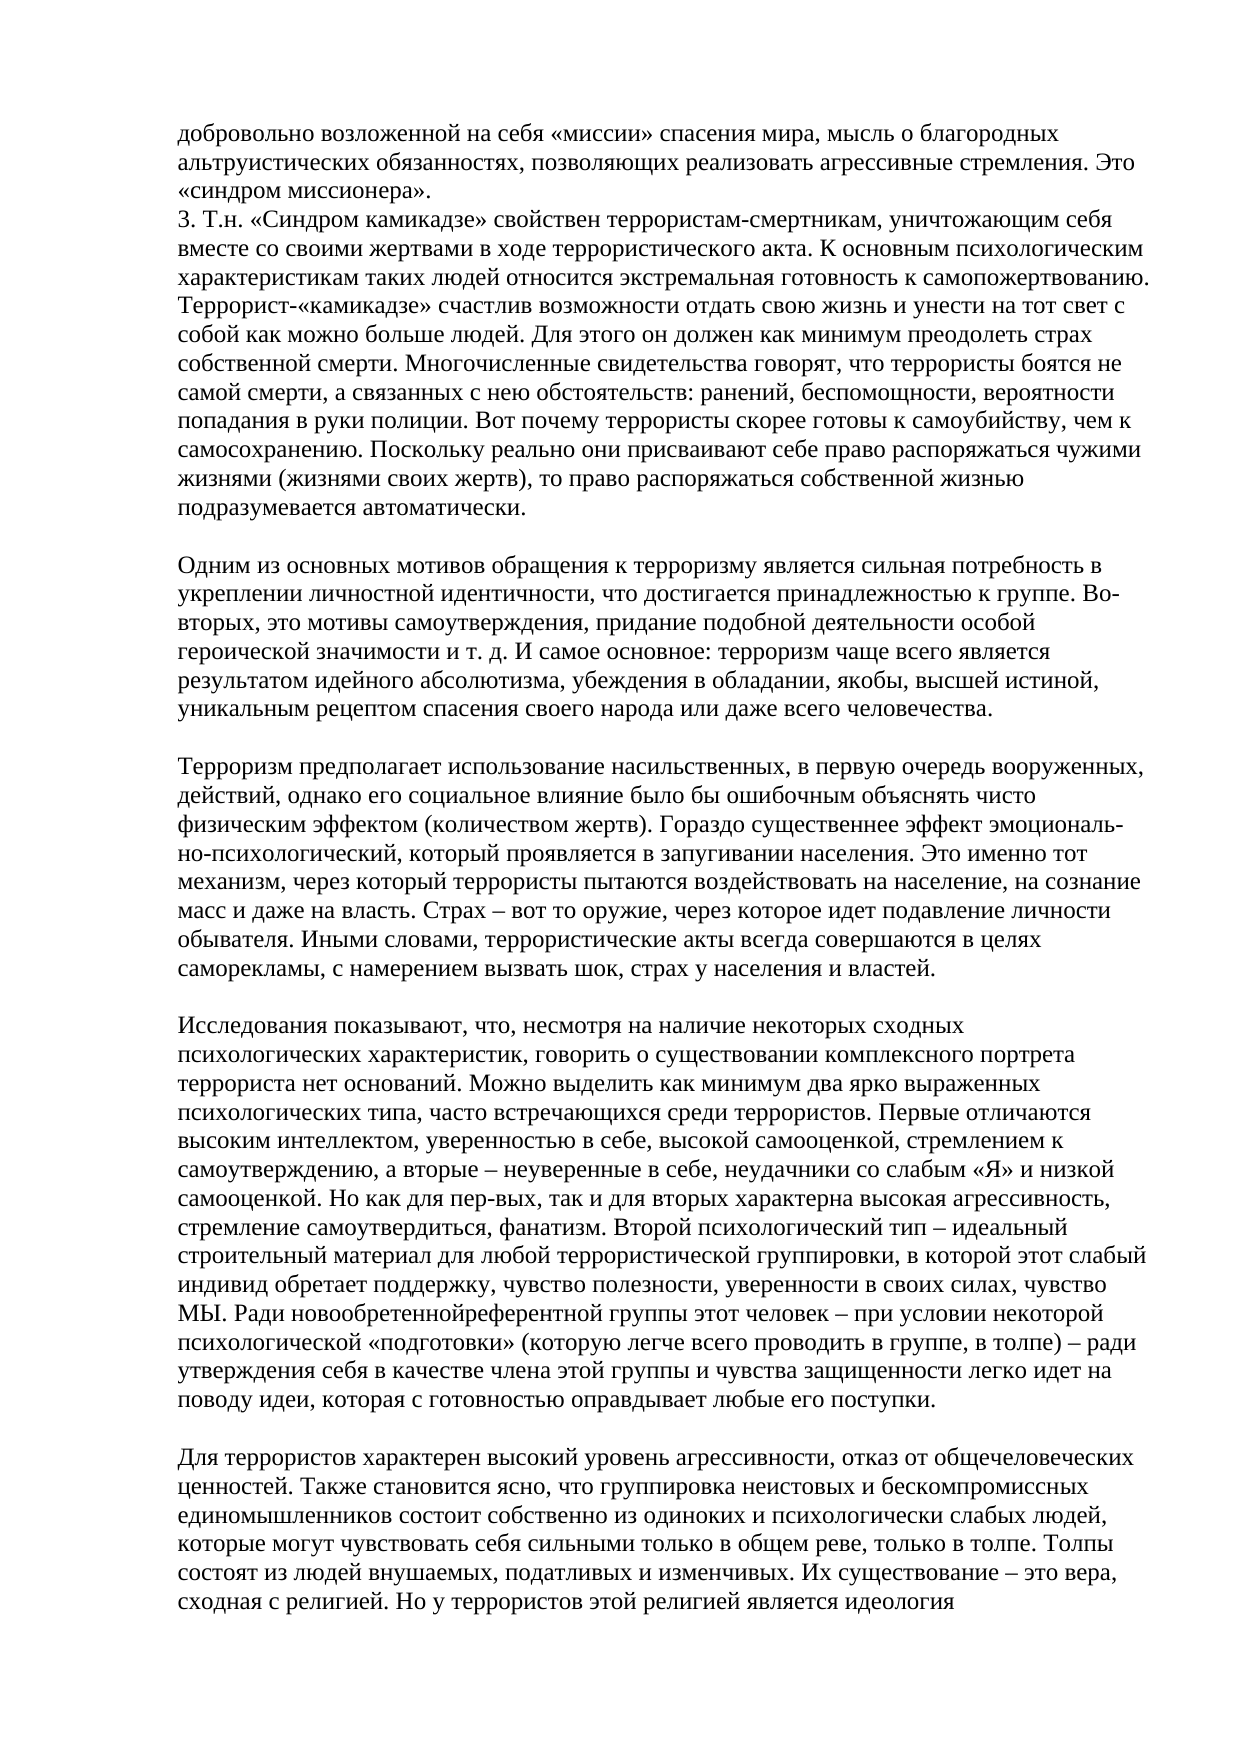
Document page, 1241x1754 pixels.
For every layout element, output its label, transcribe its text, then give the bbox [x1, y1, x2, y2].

text Одним из основных мотивов обращения к терроризму является сильная потребность в укреплении личностной идентичности, что достигается принадлежностью к группе. Во-вторых, это мотивы самоутверждения, придание подобной деятельности особой героической значимости и т. д. И самое основное: терроризм чаще всего является результатом идейного абсолютизма, убеждения в обладании, якобы, высшей истиной, уникальным рецептом спасения своего народа или даже всего человечества. [177, 550, 1152, 722]
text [177, 1442, 1152, 1615]
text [177, 118, 1152, 521]
text Исследования показывают, что, несмотря на наличие некоторых сходных психологических характеристик, говорить о существовании комплексного портрета террориста нет оснований. Можно выделить как минимум два ярко выраженных психологических типа, часто встречающихся среди террористов. Первые отличаются высоким интеллектом, уверенностью в себе, высокой самооценкой, стремлением к самоутверждению, а вторые – неуверенные в себе, неудачники со слабым «Я» и низкой самооценкой. Но как для пер-вых, так и для вторых характерна высокая агрессивность, стремление самоутвердиться, фанатизм. Второй психологический тип – идеальный строительный материал для любой террористической группировки, в которой этот слабый индивид обретает поддержку, чувство полезности, уверенности в своих силах, чувство МЫ. Ради новообретеннойреферентной группы этот человек – при условии некоторой психологической «подготовки» (которую легче всего проводить в группе, в толпе) – ради утверждения себя в качестве члена этой группы и чувства защищенности легко идет на поводу идеи, которая с готовностью оправдывает любые его поступки. [177, 1011, 1152, 1413]
text Терроризм предполагает использование насильственных, в первую очередь вооруженных, действий, однако его социальное влияние было бы ошибочным объяснять чисто физическим эффектом (количеством жертв). Гораздо существеннее эффект эмоциональ-но-психологический, который проявляется в запугивании населения. Это именно тот механизм, через который террористы пытаются воздействовать на население, на сознание масс и даже на власть. Страх – вот то оружие, через которое идет подавление личности обывателя. Иными словами, террористические акты всегда совершаются в целях саморекламы, с намерением вызвать шок, страх у населения и властей. [177, 751, 1152, 981]
